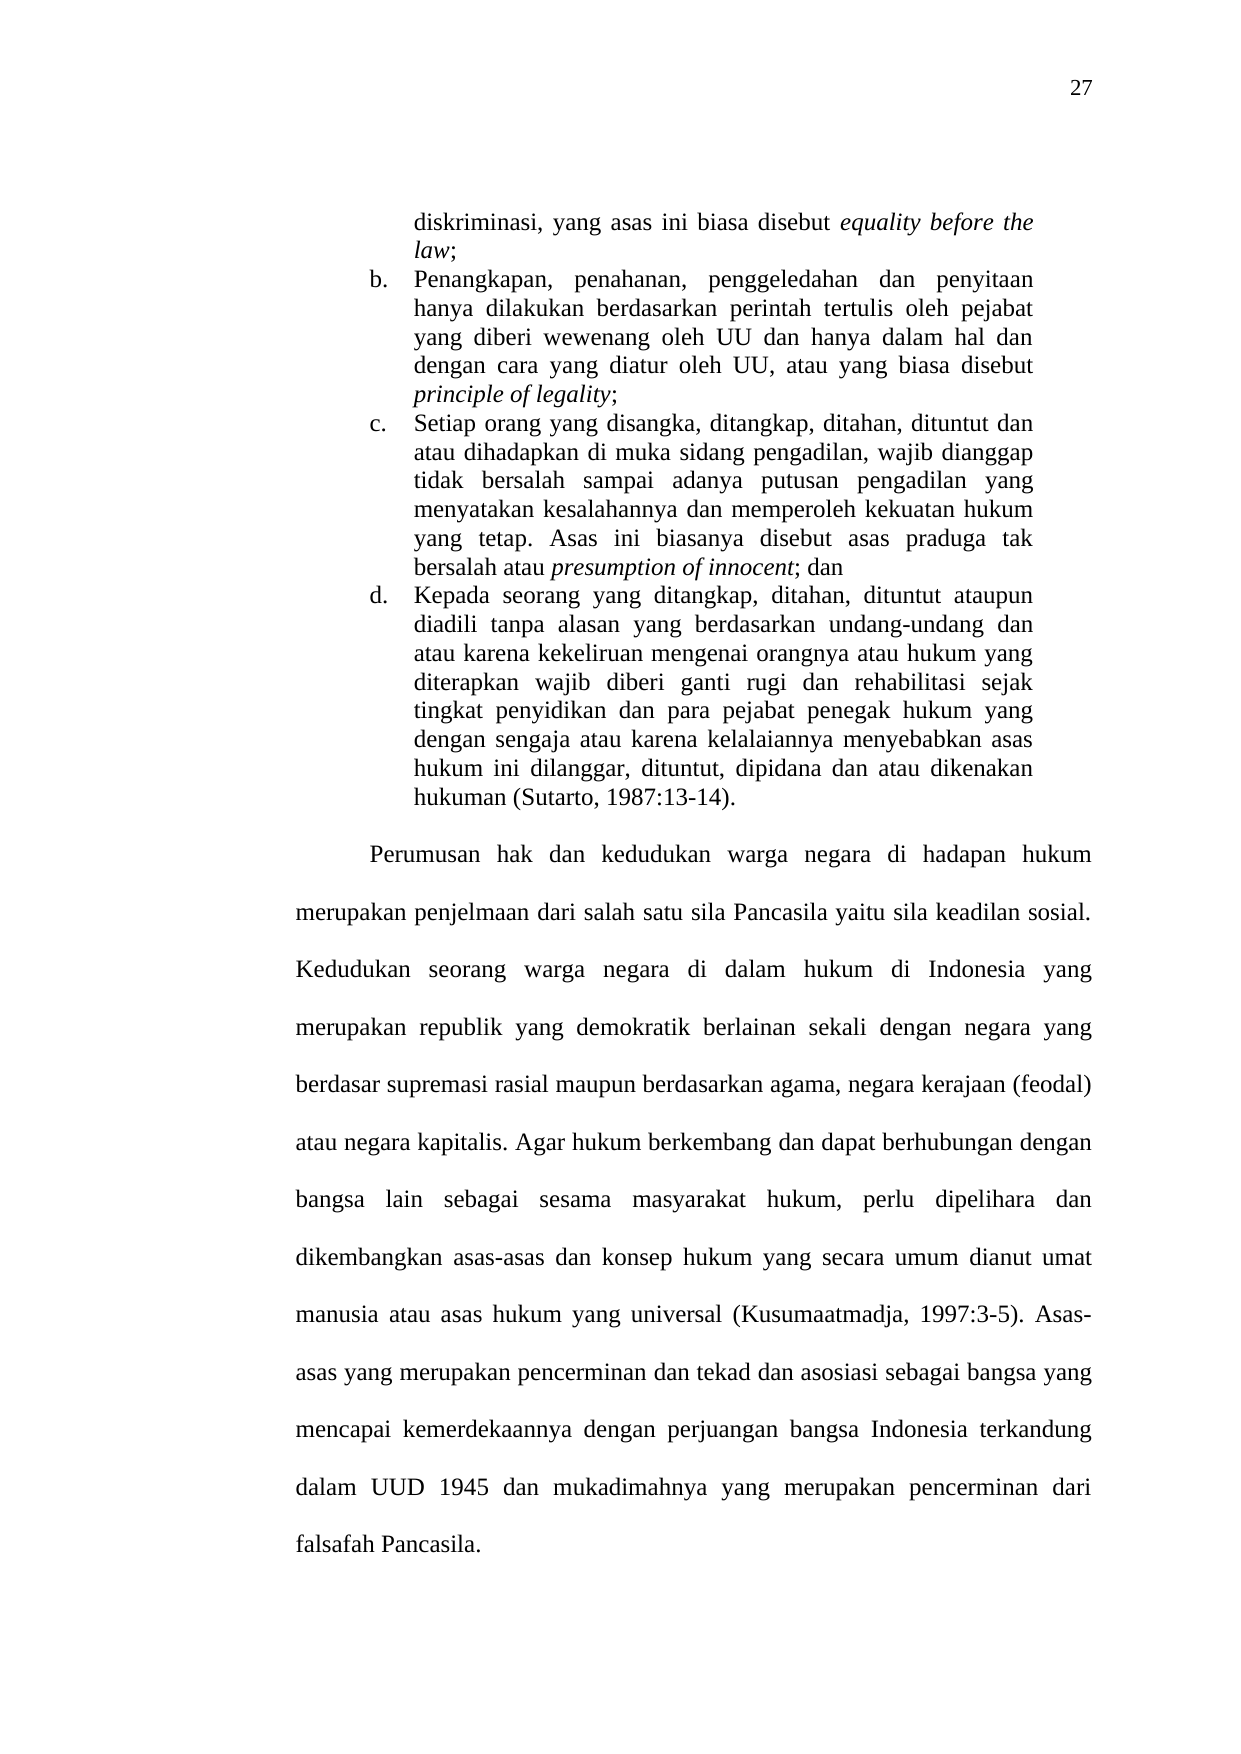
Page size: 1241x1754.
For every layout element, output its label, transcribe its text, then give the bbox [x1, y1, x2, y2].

list Penangkapan, penahanan, penggeledahan dan penyitaan hanya dilakukan berdasarkan perintah tertulis oleh pejabat yang diberi wewenang oleh UU dan hanya dalam hal dan dengan cara yang diatur oleh UU, atau yang biasa disebut principle of legality; [369, 264, 1034, 408]
text Perumusan hak dan kedudukan warga negara di hadapan hukum merupakan penjelmaan dari salah satu sila Pancasila yaitu sila keadilan sosial. Kedudukan seorang warga negara di dalam hukum di Indonesia yang merupakan republik yang demokratik berlainan sekali dengan negara yang berdasar supremasi rasial maupun berdasarkan agama, negara kerajaan (feodal) atau negara kapitalis. Agar hukum berkembang dan dapat berhubungan dengan bangsa lain sebagai sesama masyarakat hukum, perlu dipelihara dan dikembangkan asas-asas dan konsep hukum yang secara umum dianut umat manusia atau asas hukum yang universal (Kusumaatmadja, 1997:3-5). Asas-asas yang merupakan pencerminan dan tekad dan asosiasi sebagai bangsa yang mencapai kemerdekaannya dengan perjuangan bangsa Indonesia terkandung dalam UUD 1945 dan mukadimahnya yang merupakan pencerminan dari falsafah Pancasila. [295, 839, 1092, 1558]
list Setiap orang yang disangka, ditangkap, ditahan, dituntut dan atau dihadapkan di muka sidang pengadilan, wajib dianggap tidak bersalah sampai adanya putusan pengadilan yang menyatakan kesalahannya dan memperoleh kekuatan hukum yang tetap. Asas ini biasanya disebut asas praduga tak bersalah atau presumption of innocent; dan [369, 408, 1034, 581]
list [369, 207, 1034, 264]
list Kepada seorang yang ditangkap, ditahan, dituntut ataupun diadili tanpa alasan yang berdasarkan undang-undang dan atau karena kekeliruan mengenai orangnya atau hukum yang diterapkan wajib diberi ganti rugi dan rehabilitasi sejak tingkat penyidikan dan para pejabat penegak hukum yang dengan sengaja atau karena kelalaiannya menyebabkan asas hukum ini dilanggar, dituntut, dipidana dan atau dikenakan hukuman (Sutarto, 1987:13-14). [369, 581, 1034, 811]
